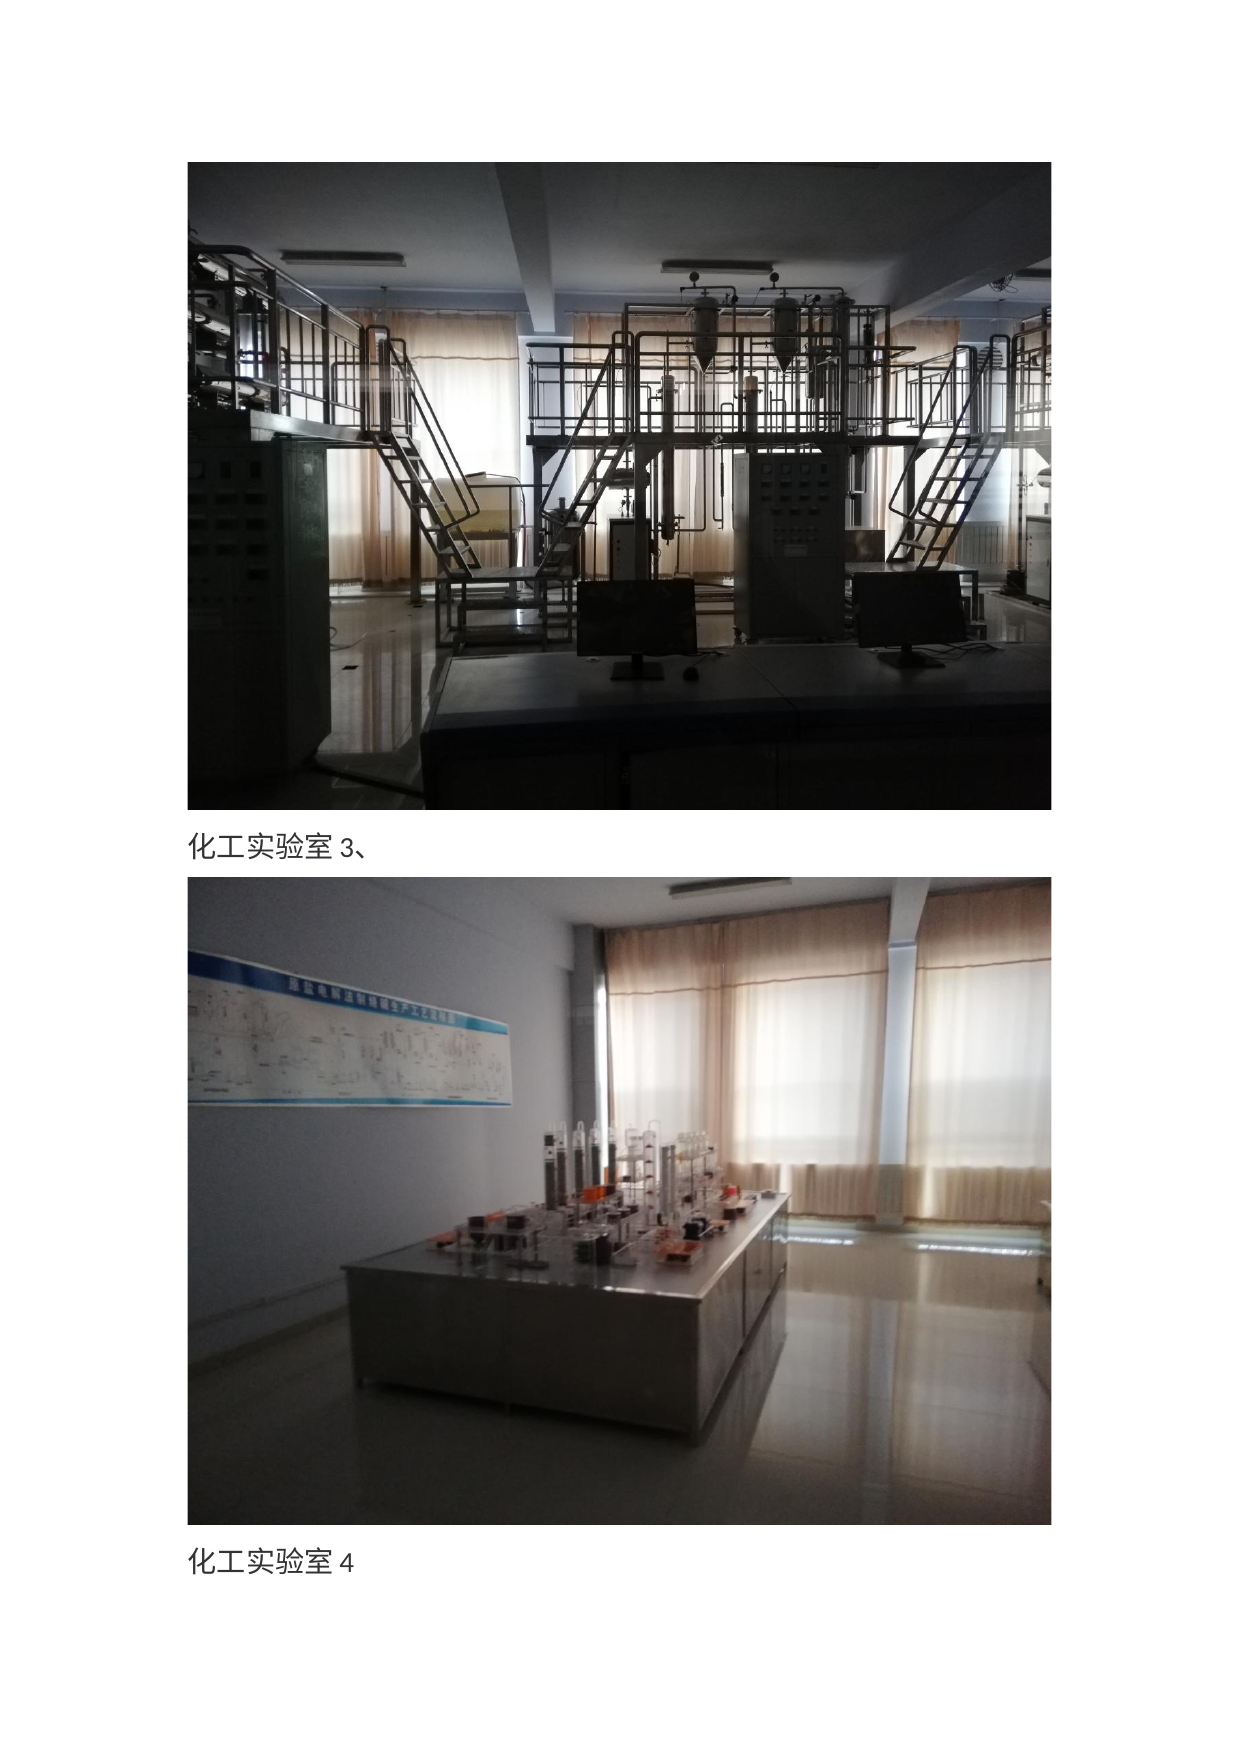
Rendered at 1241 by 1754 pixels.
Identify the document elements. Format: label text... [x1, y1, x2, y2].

picture [187, 162, 1052, 810]
picture [187, 877, 1052, 1525]
text 化工实验室3、 [187, 812, 1053, 877]
text 化工实验室4 [187, 1527, 1053, 1592]
